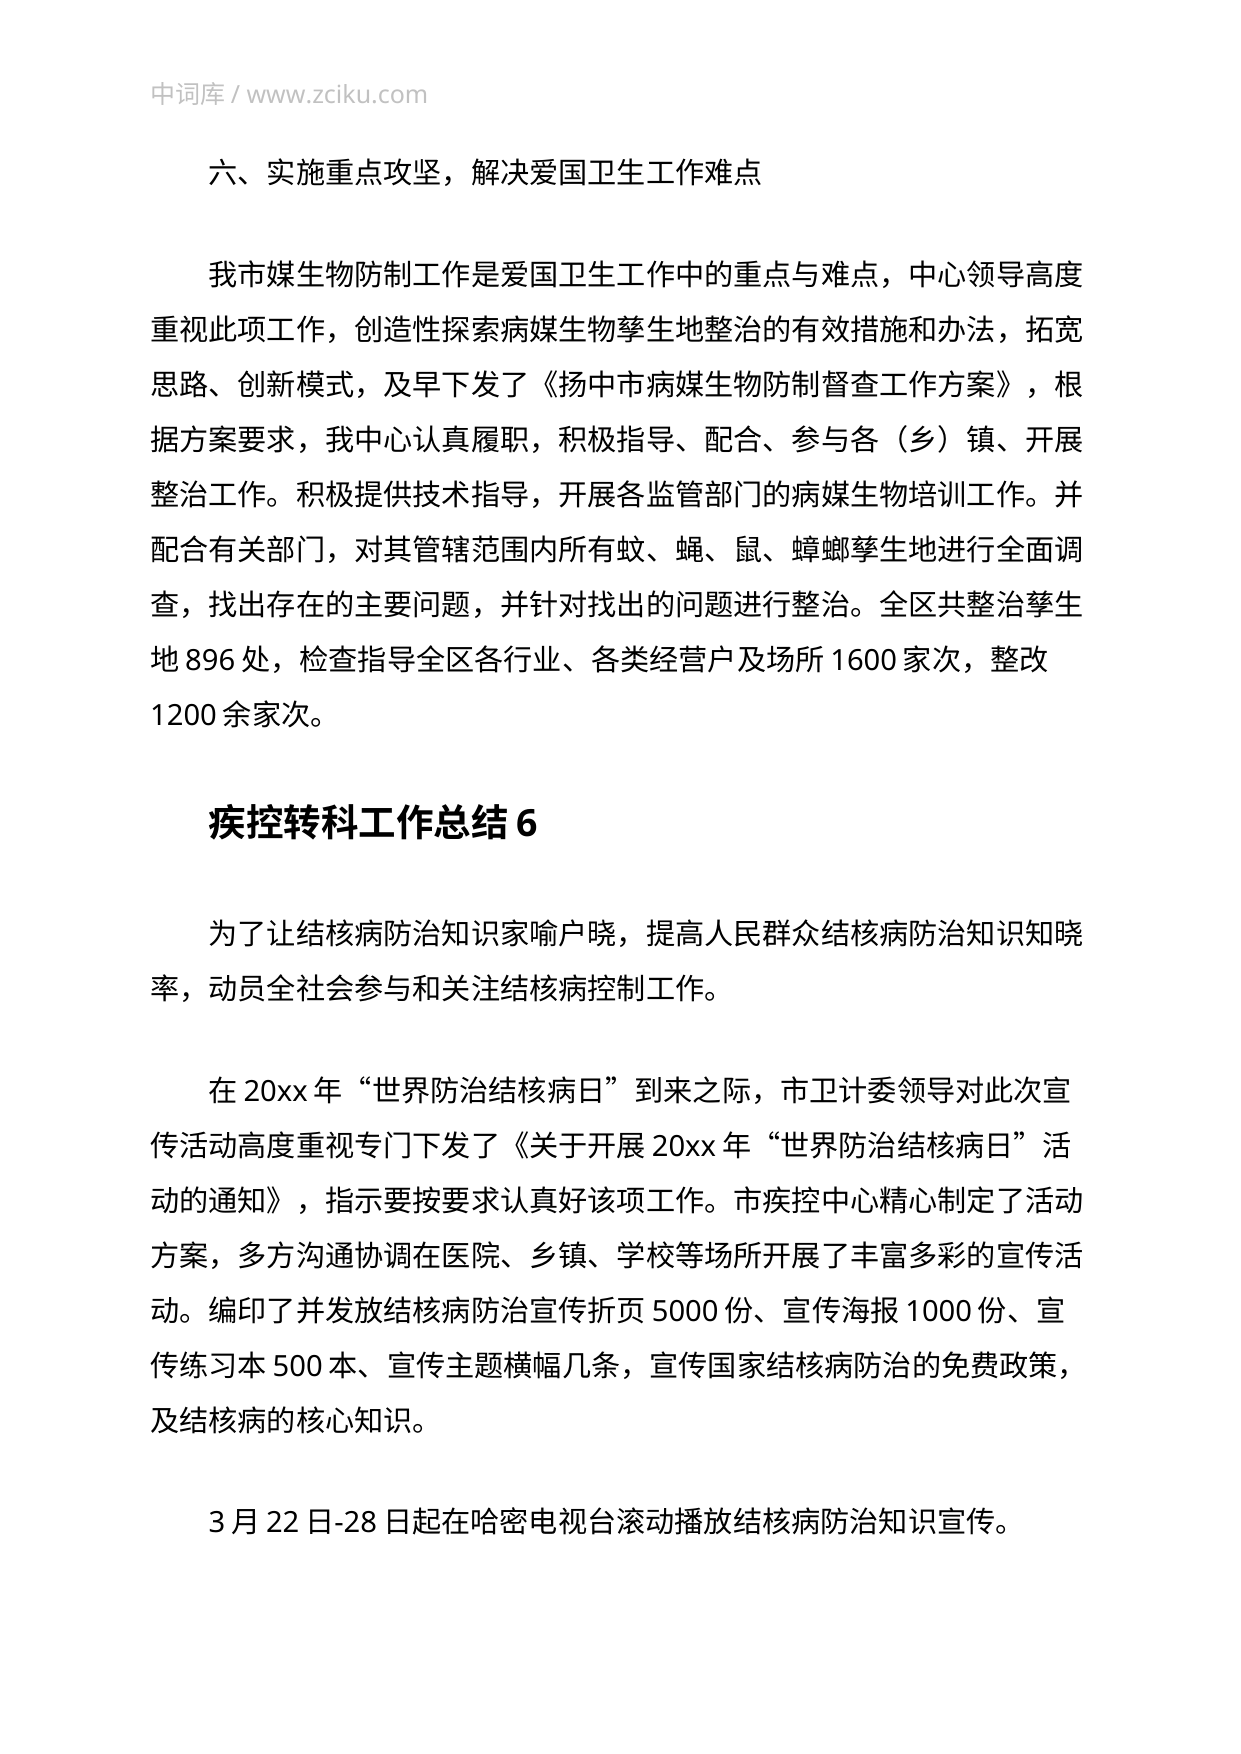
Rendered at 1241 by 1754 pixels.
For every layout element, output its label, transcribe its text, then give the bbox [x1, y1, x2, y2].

text 在20xx年“世界防治结核病日”到来之际，市卫计委领导对此次宣传活动高度重视专门下发了《关于开展20xx年“世界防治结核病日”活动的通知》，指示要按要求认真好该项工作。市疾控中心精心制定了活动方案，多方沟通协调在医院、乡镇、学校等场所开展了丰富多彩的宣传活动。编印了并发放结核病防治宣传折页5000份、宣传海报1000份、宣传练习本500本、宣传主题横幅几条，宣传国家结核病防治的免费政策，及结核病的核心知识。 [150, 1067, 1090, 1439]
text 疾控转科工作总结6 [150, 793, 1090, 847]
text 为了让结核病防治知识家喻户晓，提高人民群众结核病防治知识知晓率，动员全社会参与和关注结核病控制工作。 [150, 911, 1090, 1008]
text 六、实施重点攻坚，解决爱国卫生工作难点 [150, 150, 1090, 192]
text 3月22日-28日起在哈密电视台滚动播放结核病防治知识宣传。 [150, 1499, 1090, 1541]
text 我市媒生物防制工作是爱国卫生工作中的重点与难点，中心领导高度重视此项工作，创造性探索病媒生物孳生地整治的有效措施和办法，拓宽思路、创新模式，及早下发了《扬中市病媒生物防制督查工作方案》，根据方案要求，我中心认真履职，积极指导、配合、参与各（乡）镇、开展整治工作。积极提供技术指导，开展各监管部门的病媒生物培训工作。并配合有关部门，对其管辖范围内所有蚊、蝇、鼠、蟑螂孳生地进行全面调查，找出存在的主要问题，并针对找出的问题进行整治。全区共整治孳生地896处，检查指导全区各行业、各类经营户及场所1600家次，整改1200余家次。 [150, 252, 1090, 733]
